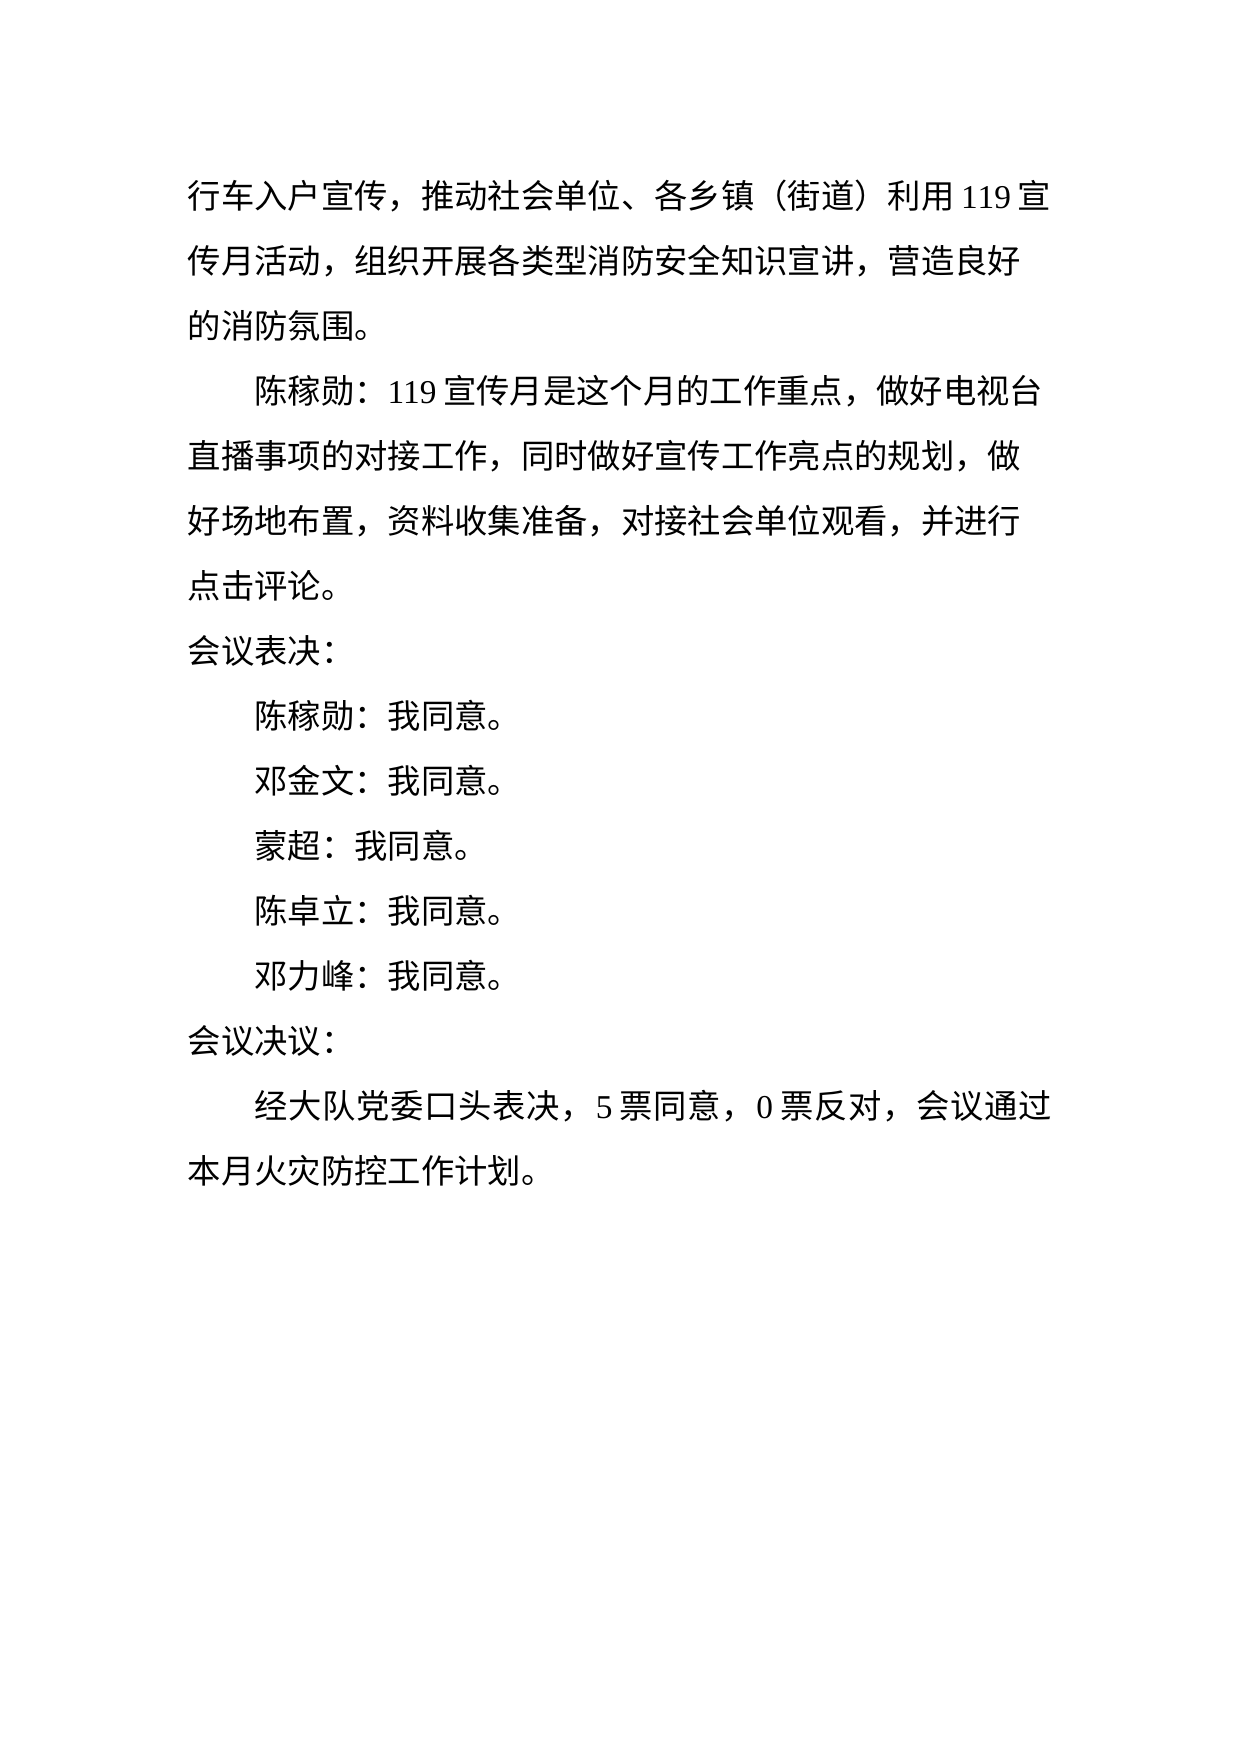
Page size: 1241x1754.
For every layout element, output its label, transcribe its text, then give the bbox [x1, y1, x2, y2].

text 经大队党委口头表决，5票同意，0票反对，会议通过本月火灾防控工作计划。 [187, 1072, 1053, 1202]
text 陈稼勋：119宣传月是这个月的工作重点，做好电视台直播事项的对接工作，同时做好宣传工作亮点的规划，做好场地布置，资料收集准备，对接社会单位观看，并进行点击评论。 [187, 357, 1053, 617]
text 会议表决： [187, 617, 1053, 682]
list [187, 162, 1053, 357]
text 蒙超：我同意。 [187, 812, 1053, 877]
text 邓力峰：我同意。 [187, 942, 1053, 1007]
list 邓金文：我同意。 [187, 747, 1053, 812]
list 陈卓立：我同意。 [187, 877, 1053, 942]
list 陈稼勋：我同意。 [187, 682, 1053, 747]
text 会议决议： [187, 1007, 1053, 1072]
